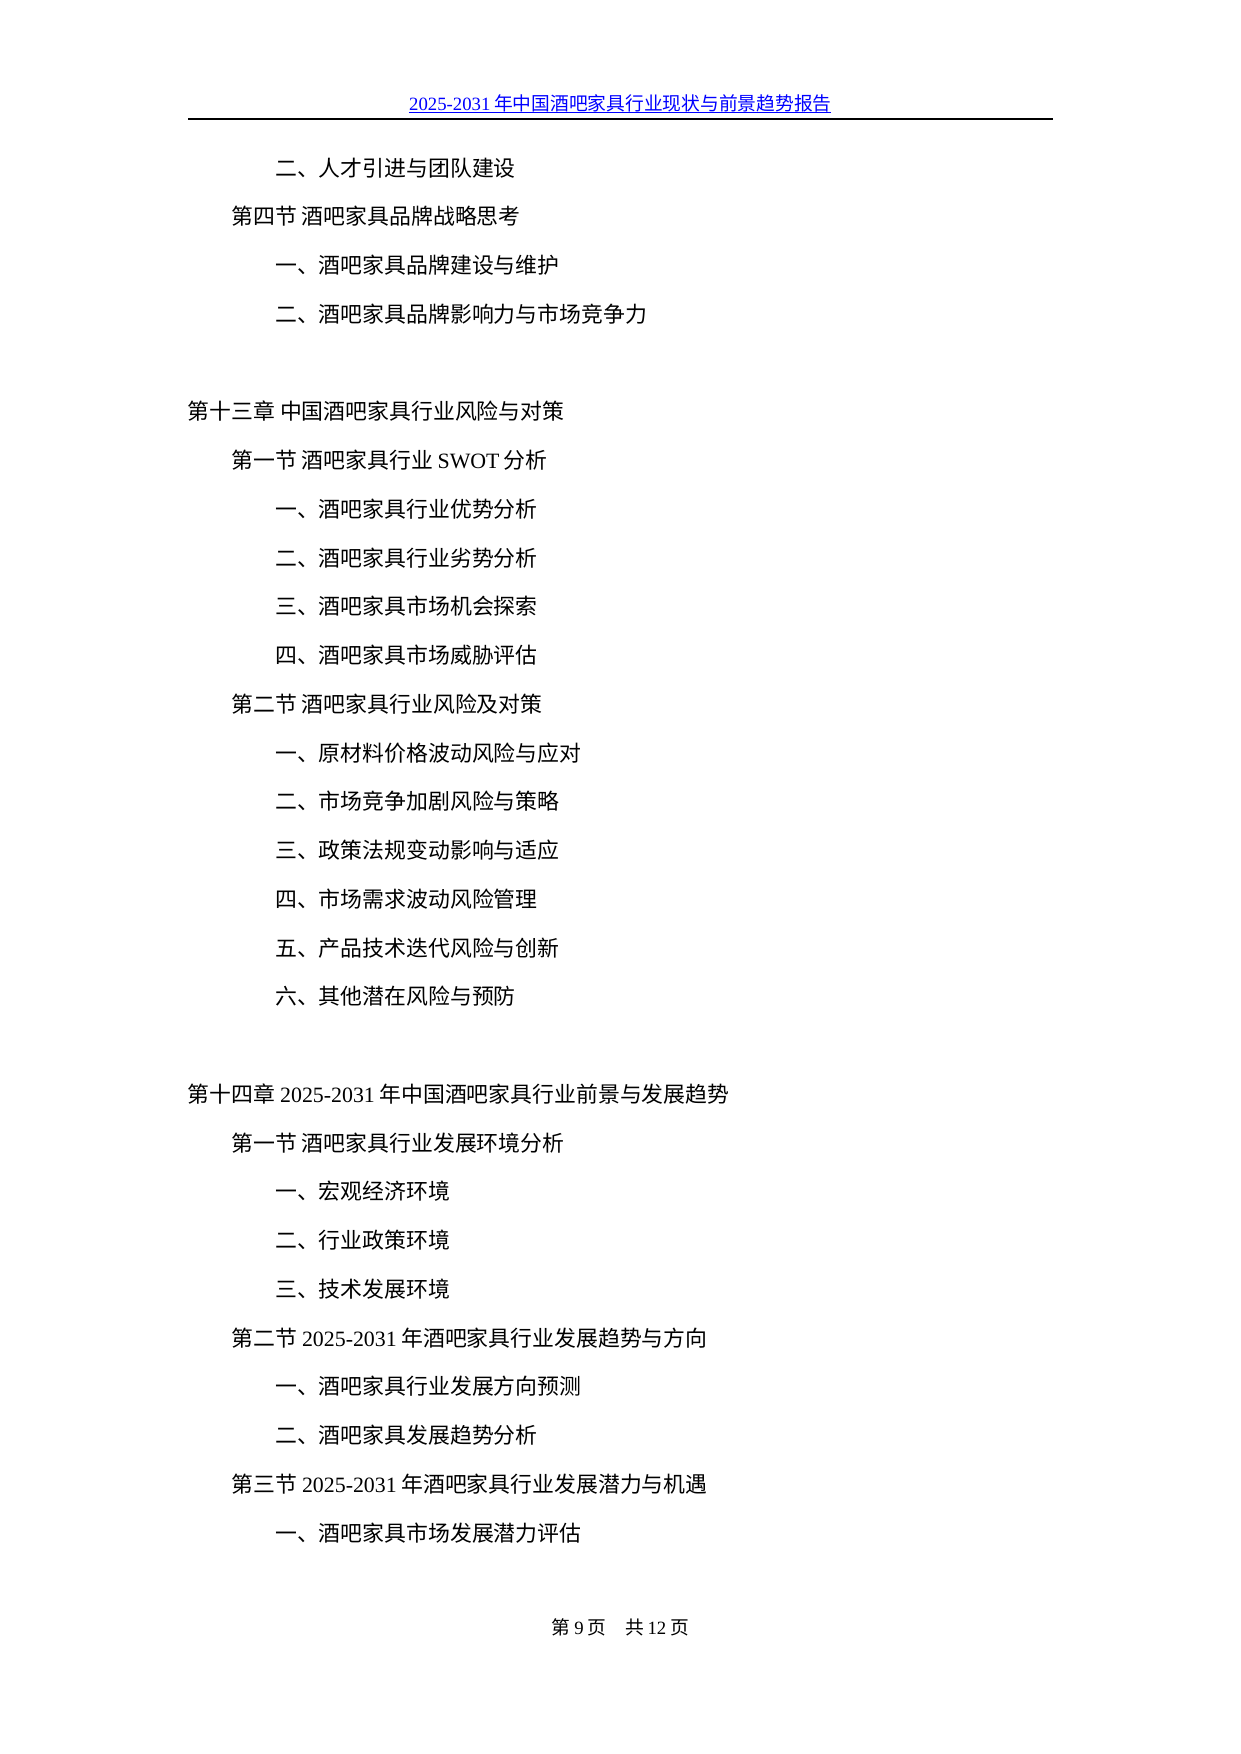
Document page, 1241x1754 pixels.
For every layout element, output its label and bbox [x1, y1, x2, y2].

text [187, 150, 1053, 1548]
